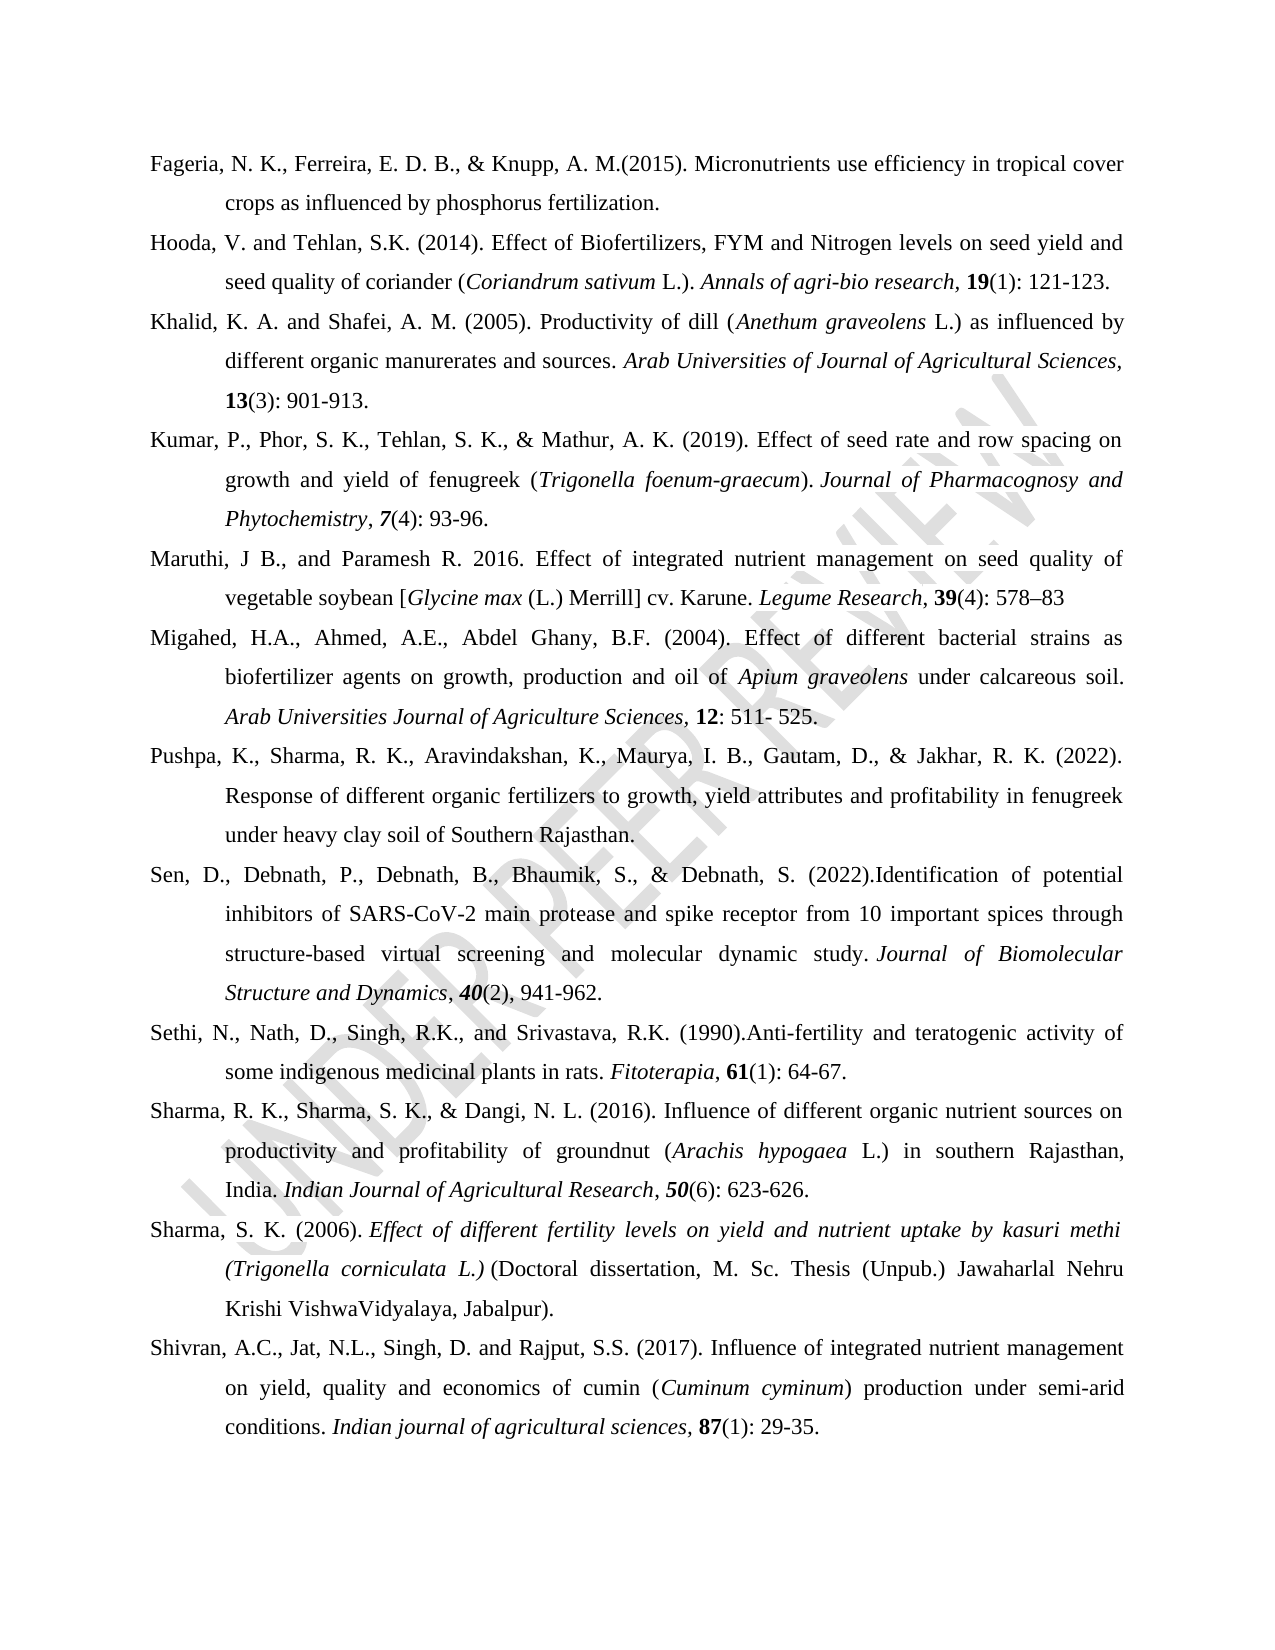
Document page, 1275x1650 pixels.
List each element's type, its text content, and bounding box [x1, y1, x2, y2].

text Kumar, P., Phor, S. K., Tehlan, S. K., & Mathur, A. K. (2019). Effect of seed rate and row spacing on growth and yield of fenugreek (Trigonella foenum-graecum). Journal of Pharmacognosy and Phytochemistry, 7(4): 93-96. [150, 453, 1125, 532]
text Hooda, V. and Tehlan, S.K. (2014). Effect of Biofertilizers, FYM and Nitrogen levels on seed yield and seed quality of coriander (Coriandrum sativum L.). Annals of agri-bio research, 19(1): 121-123. [150, 229, 1125, 295]
text Sen, D., Debnath, P., Debnath, B., Bhaumik, S., & Debnath, S. (2022).Identification of potential inhibitors of SARS-CoV-2 main protease and spike receptor from 10 important spices through structure-based virtual screening and molecular dynamic study. Journal of Biomolecular Structure and Dynamics, 40(2), 941-962. [150, 861, 1125, 1005]
text Migahed, H.A., Ahmed, A.E., Abdel Ghany, B.F. (2004). Effect of different bacterial strains as biofertilizer agents on growth, production and oil of Apium graveolens under calcareous soil. Arab Universities Journal of Agriculture Sciences, 12: 511- 525. [150, 624, 1125, 729]
text Sethi, N., Nath, D., Singh, R.K., and Srivastava, R.K. (1990).Anti-fertility and teratogenic activity of some indigenous medicinal plants in rats. Fitoterapia, 61(1): 64-67. [150, 1018, 1125, 1084]
text Pushpa, K., Sharma, R. K., Aravindakshan, K., Maurya, I. B., Gautam, D., & Jakhar, R. K. (2022). Response of different organic fertilizers to growth, yield attributes and profitability in fenugreek under heavy clay soil of Southern Rajasthan. [150, 742, 1125, 847]
text Fageria, N. K., Ferreira, E. D. B., & Knupp, A. M.(2015). Micronutrients use efficiency in tropical cover crops as influenced by phosphorus fertilization. [150, 150, 1125, 216]
text Khalid, K. A. and Shafei, A. M. (2005). Productivity of dill (Anethum graveolens L.) as influenced by different organic manurerates and sources. Arab Universities of Journal of Agricultural Sciences, 13(3): 901-913. [150, 334, 1125, 413]
text Sharma, S. K. (2006). Effect of different fertility levels on yield and nutrient uptake by kasuri methi (Trigonella corniculata L.) (Doctoral dissertation, M. Sc. Thesis (Unpub.) Jawaharlal Nehru Krishi VishwaVidyalaya, Jabalpur). [150, 1216, 1125, 1321]
text Sharma, R. K., Sharma, S. K., & Dangi, N. L. (2016). Influence of different organic nutrient sources on productivity and profitability of groundnut (Arachis hypogaea L.) in southern Rajasthan, India. Indian Journal of Agricultural Research, 50(6): 623-626. [150, 1097, 1125, 1203]
text Shivran, A.C., Jat, N.L., Singh, D. and Rajput, S.S. (2017). Influence of integrated nutrient management on yield, quality and economics of cumin (Cuminum cyminum) production under semi-arid conditions. Indian journal of agricultural sciences, 87(1): 29-35. [150, 1361, 1125, 1440]
text Maruthi, J B., and Paramesh R. 2016. Effect of integrated nutrient management on seed quality of vegetable soybean [Glycine max (L.) Merrill] cv. Karune. Legume Research, 39(4): 578–83 [150, 571, 1125, 611]
